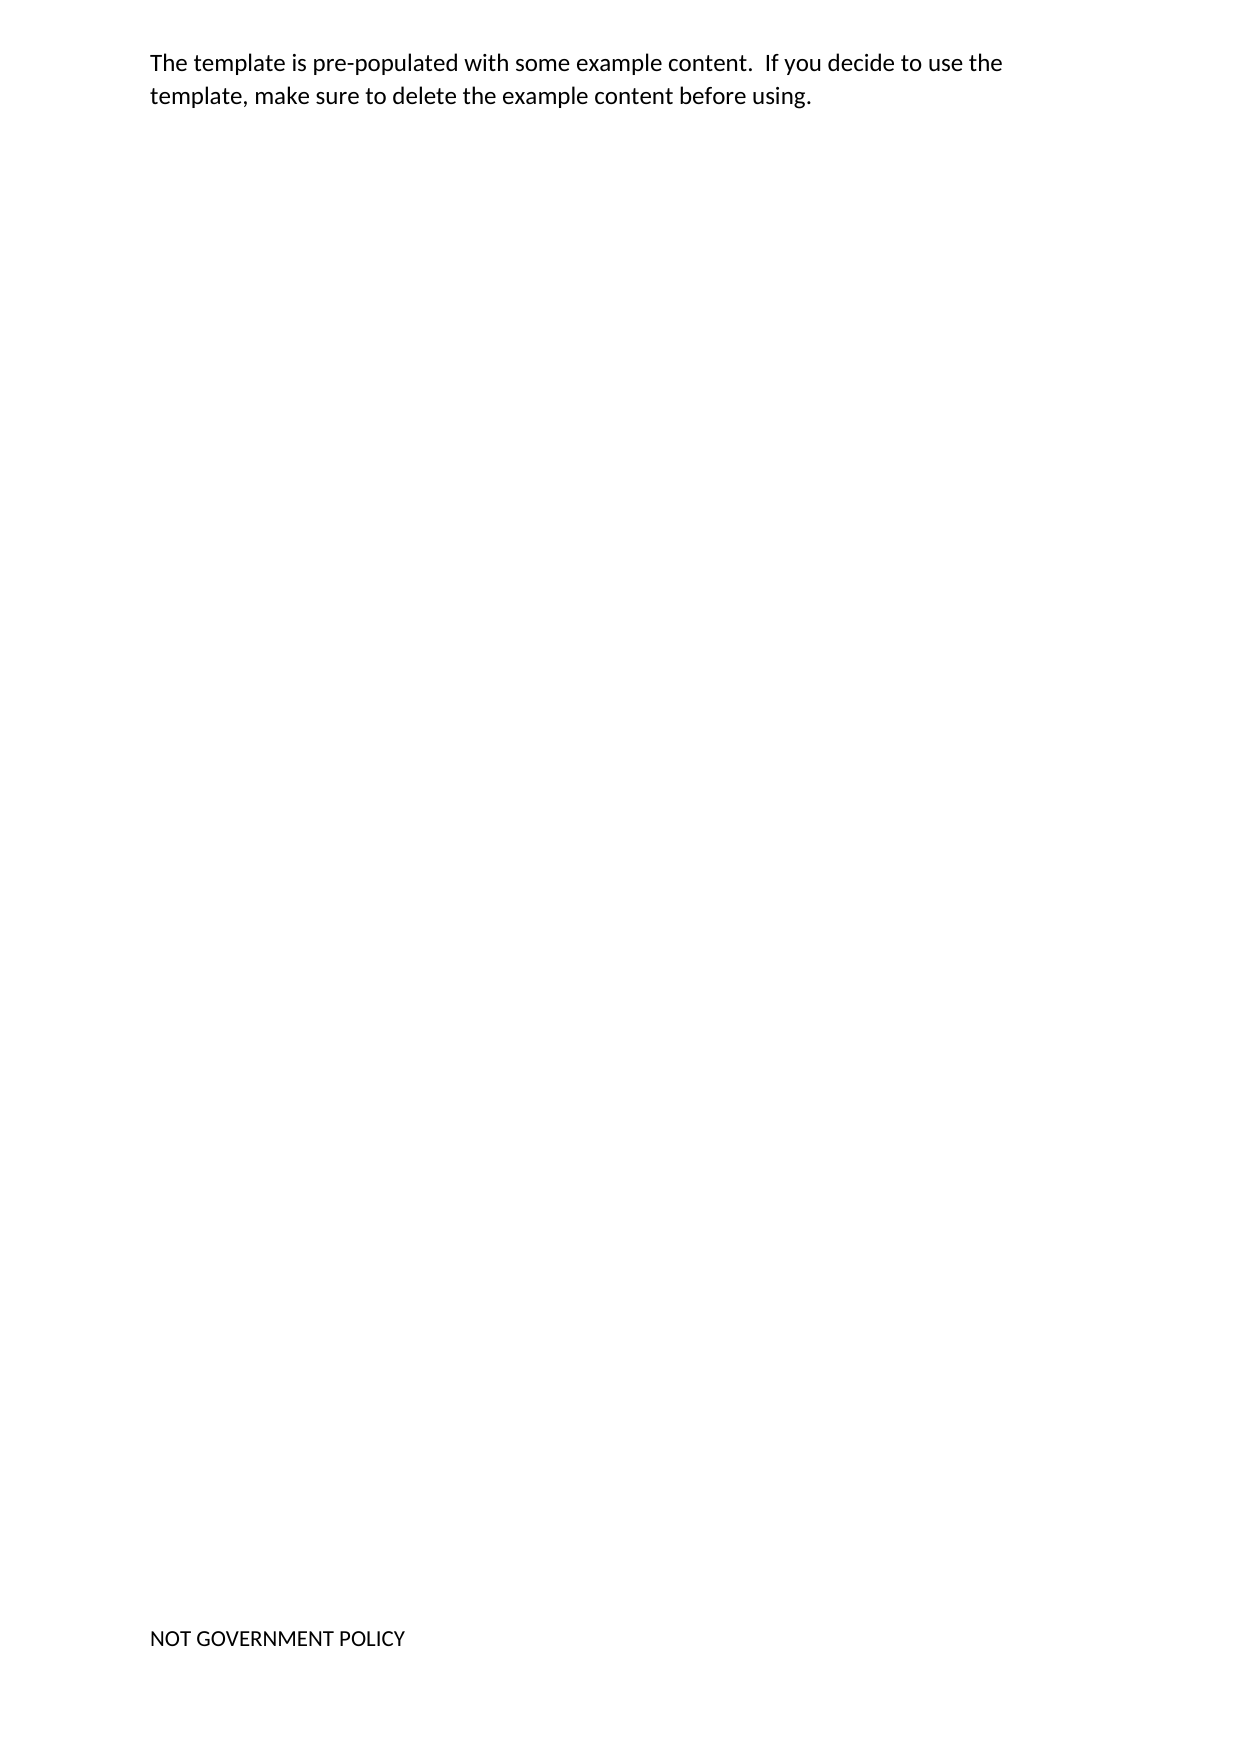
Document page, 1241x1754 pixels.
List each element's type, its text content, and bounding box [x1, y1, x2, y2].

text The template is pre-populated with some example content. If you decide to use the template, make sure to delete the example content before using. [150, 47, 1093, 110]
